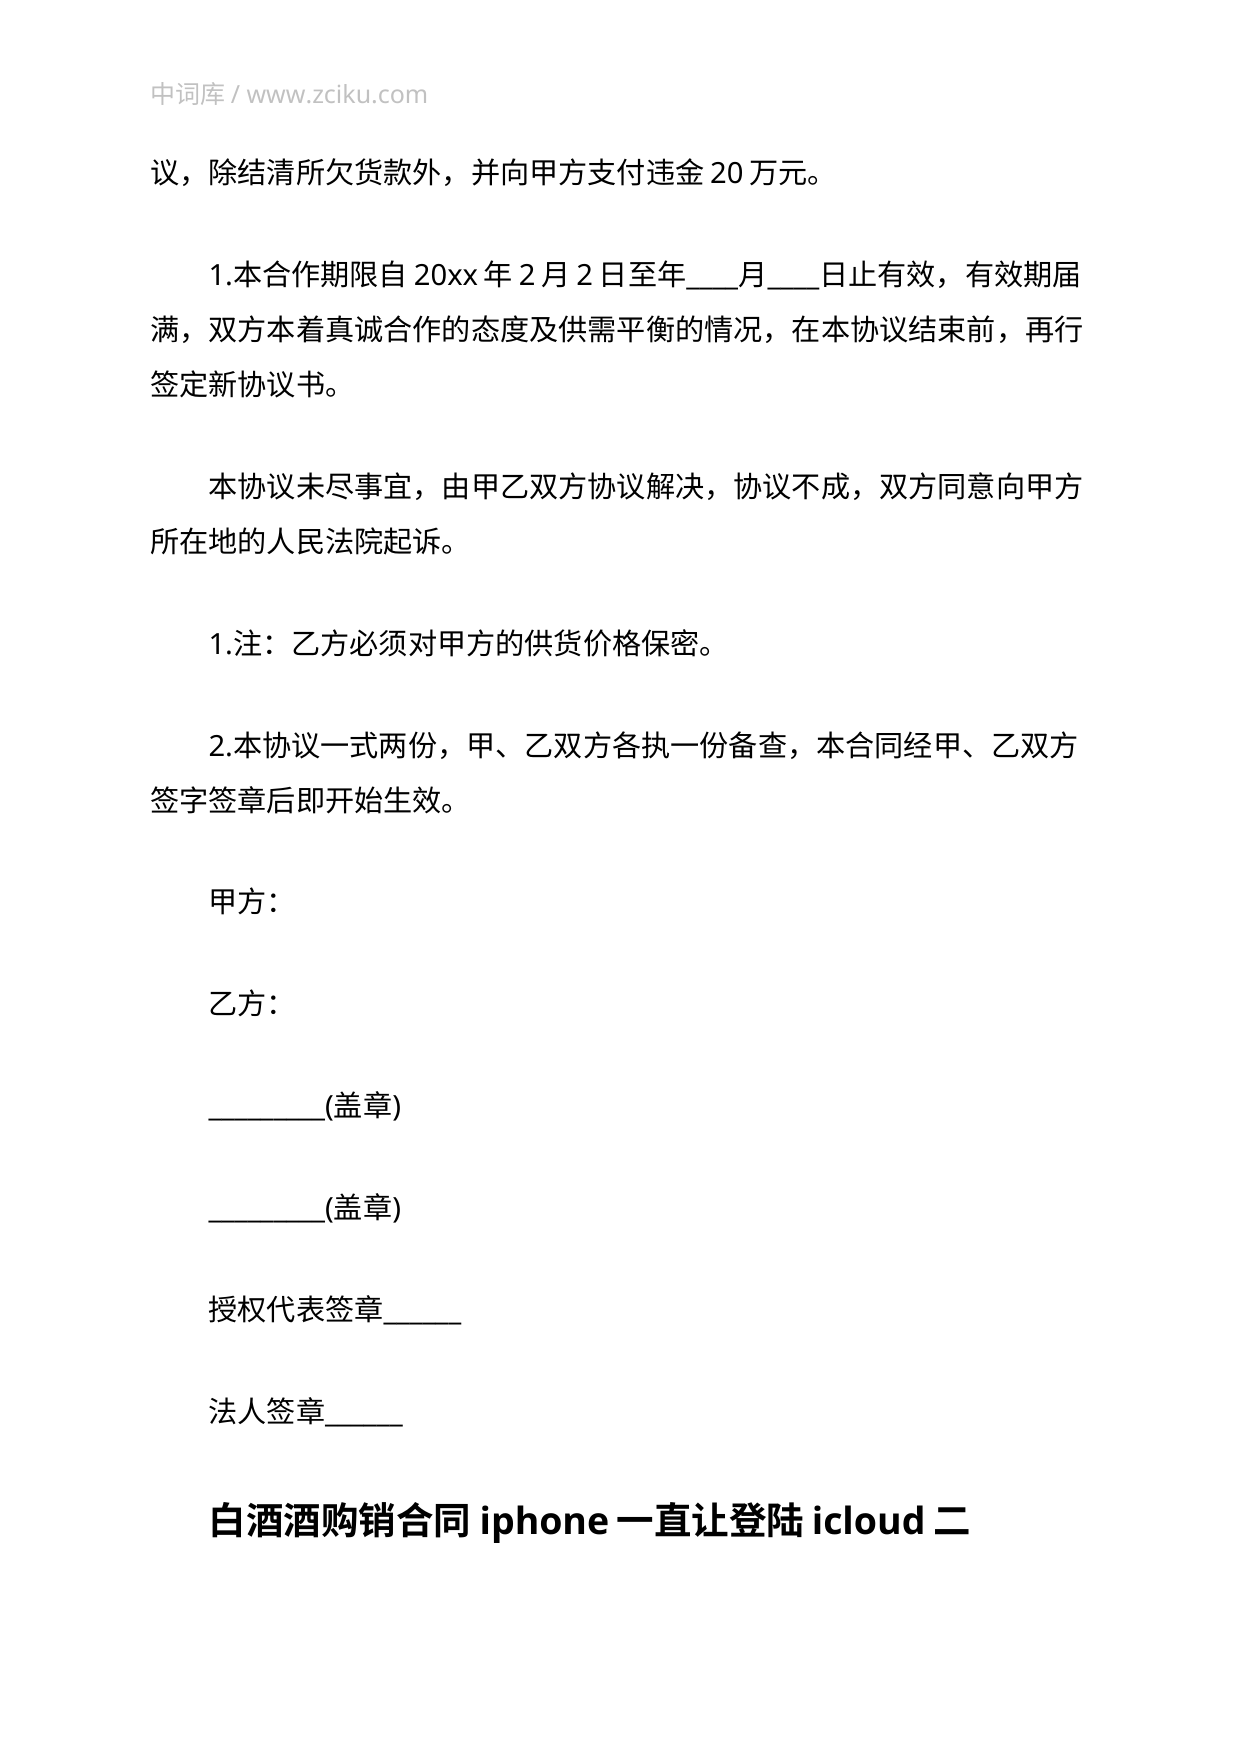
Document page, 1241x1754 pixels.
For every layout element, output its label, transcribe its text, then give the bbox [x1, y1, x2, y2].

text _________(盖章) [150, 1083, 1090, 1125]
text 2.本协议一式两份，甲、乙双方各执一份备查，本合同经甲、乙双方签字签章后即开始生效。 [150, 722, 1090, 819]
text 白酒酒购销合同 iphone一直让登陆icloud二 [150, 1491, 1090, 1545]
text 乙方： [150, 981, 1090, 1023]
text 法人签章______ [150, 1388, 1090, 1431]
text 授权代表签章______ [150, 1287, 1090, 1329]
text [150, 150, 1090, 192]
text 甲方： [150, 879, 1090, 921]
text 1.本合作期限自20xx年2月2日至年____月____日止有效，有效期届满，双方本着真诚合作的态度及供需平衡的情况，在本协议结束前，再行签定新协议书。 [150, 252, 1090, 404]
text 本协议未尽事宜，由甲乙双方协议解决，协议不成，双方同意向甲方所在地的人民法院起诉。 [150, 464, 1090, 561]
text 1.注：乙方必须对甲方的供货价格保密。 [150, 620, 1090, 663]
text _________(盖章) [150, 1184, 1090, 1227]
